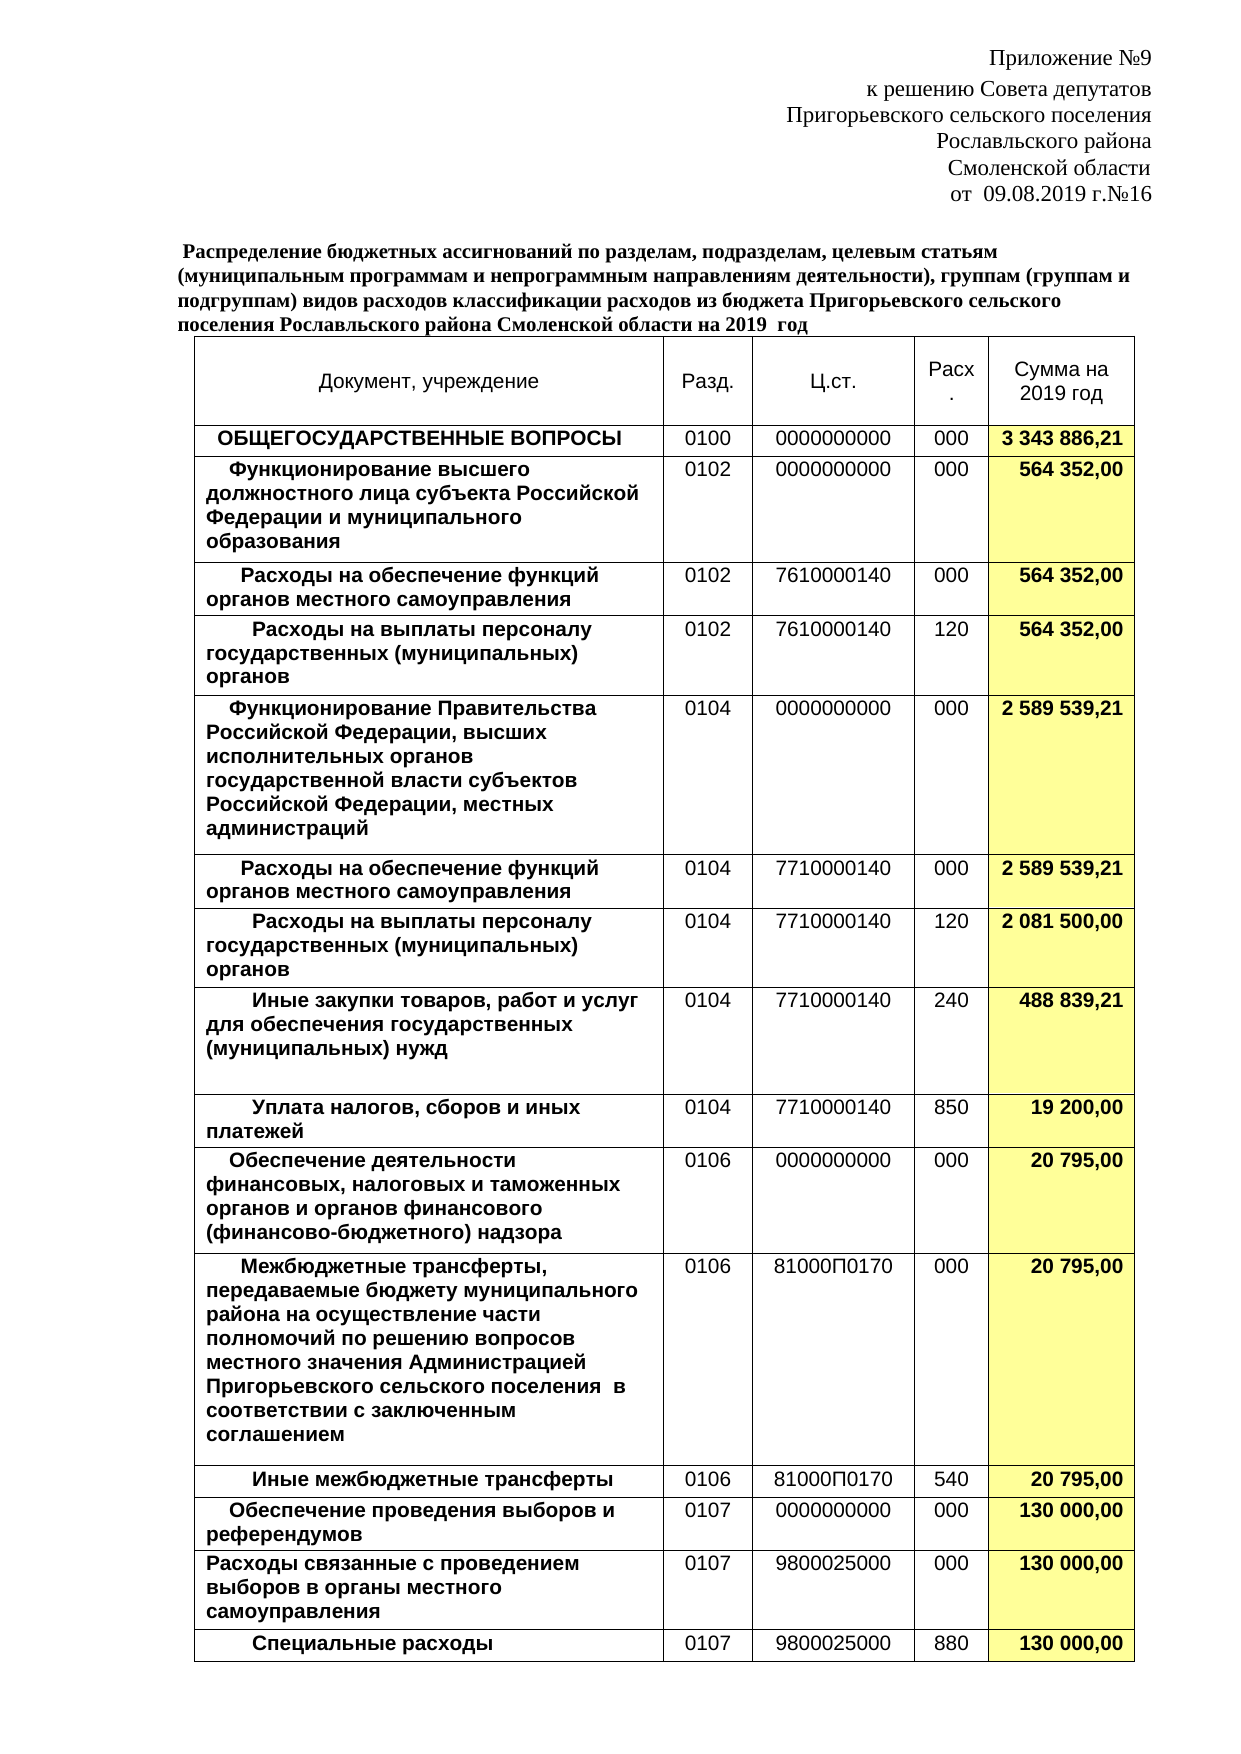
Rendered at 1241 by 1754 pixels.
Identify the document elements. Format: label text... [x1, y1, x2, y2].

table_cell Расходы связанные с проведением выборов в органы местного самоуправления [195, 1551, 663, 1629]
table_cell 0104 [664, 855, 752, 907]
table_cell 564 352,00 [989, 563, 1134, 615]
table_cell 7610000140 [753, 616, 914, 695]
table_cell 0106 [664, 1254, 752, 1465]
table_cell 0102 [664, 563, 752, 615]
table_cell 0000000000 [753, 1498, 914, 1550]
table_cell 0106 [664, 1148, 752, 1253]
table_cell 000 [915, 696, 988, 854]
table_cell 120 [915, 909, 988, 987]
table_cell 0104 [664, 1095, 752, 1147]
table_cell 000 [915, 855, 988, 907]
table_cell 7710000140 [753, 909, 914, 987]
table_cell 000 [915, 1498, 988, 1550]
table_cell 0107 [664, 1498, 752, 1550]
table_cell 7610000140 [753, 563, 914, 615]
table_cell Иные закупки товаров, работ и услуг для обеспечения государственных (муниципальных) нужд [195, 988, 663, 1093]
table_cell 0000000000 [753, 457, 914, 562]
table_cell 0106 [664, 1466, 752, 1497]
table_cell 2 081 500,00 [989, 909, 1134, 987]
table_cell 3 343 886,21 [989, 426, 1134, 456]
table_cell 20 795,00 [989, 1148, 1134, 1253]
table_cell 564 352,00 [989, 616, 1134, 695]
table_cell 488 839,21 [989, 988, 1134, 1093]
table_header Расх. [915, 337, 988, 425]
table_cell 000 [915, 1551, 988, 1629]
table_cell 0000000000 [753, 426, 914, 456]
table_cell 2 589 539,21 [989, 696, 1134, 854]
table_cell Межбюджетные трансферты, передаваемые бюджету муниципального района на осуществление части полномочий по решению вопросов местного значения Администрацией Пригорьевского сельского поселения в соответствии с заключенным соглашением [195, 1254, 663, 1465]
table_cell Функционирование Правительства Российской Федерации, высших исполнительных органов государственной власти субъектов Российской Федерации, местных администраций [195, 696, 663, 854]
text Рославльского района [177, 127, 1152, 154]
table_cell Специальные расходы [195, 1630, 663, 1661]
text Смоленской области [177, 154, 1152, 180]
table_cell 130 000,00 [989, 1551, 1134, 1629]
text Распределение бюджетных ассигнований по разделам, подразделам, целевым статьям (муниципальным программам и непрограммным направлениям деятельности), группам (группам и подгруппам) видов расходов классификации расходов из бюджета Пригорьевского сельского поселения Рославльского района Смоленской области на 2019 год [177, 239, 1152, 336]
table_header Разд. [664, 337, 752, 425]
table_cell Обеспечение проведения выборов и референдумов [195, 1498, 663, 1550]
table_cell Уплата налогов, сборов и иных платежей [195, 1095, 663, 1147]
table_cell 0000000000 [753, 696, 914, 854]
table_cell Обеспечение деятельности финансовых, налоговых и таможенных органов и органов финансового (финансово-бюджетного) надзора [195, 1148, 663, 1253]
table_cell 240 [915, 988, 988, 1093]
table_cell 540 [915, 1466, 988, 1497]
table_cell 0107 [664, 1630, 752, 1661]
table_cell 19 200,00 [989, 1095, 1134, 1147]
table_cell 000 [915, 1254, 988, 1465]
table_cell 7710000140 [753, 988, 914, 1093]
table_cell Расходы на выплаты персоналу государственных (муниципальных) органов [195, 909, 663, 987]
table_cell 0102 [664, 616, 752, 695]
table_cell 850 [915, 1095, 988, 1147]
table_cell 0100 [664, 426, 752, 456]
table_cell 9800025000 [753, 1630, 914, 1661]
table_cell Функционирование высшего должностного лица субъекта Российской Федерации и муниципального образования [195, 457, 663, 562]
table_cell 130 000,00 [989, 1630, 1134, 1661]
table_cell 0107 [664, 1551, 752, 1629]
table_cell ОБЩЕГОСУДАРСТВЕННЫЕ ВОПРОСЫ [195, 426, 663, 456]
table_header Ц.ст. [753, 337, 914, 425]
table_cell 880 [915, 1630, 988, 1661]
table_cell 0104 [664, 988, 752, 1093]
table_cell 7710000140 [753, 1095, 914, 1147]
table_cell 000 [915, 563, 988, 615]
table_cell 0104 [664, 909, 752, 987]
table_cell Расходы на обеспечение функций органов местного самоуправления [195, 855, 663, 907]
text к решению Совета депутатов [177, 74, 1152, 101]
table_cell Расходы на выплаты персоналу государственных (муниципальных) органов [195, 616, 663, 695]
table_cell 000 [915, 457, 988, 562]
table_cell 2 589 539,21 [989, 855, 1134, 907]
table_cell 81000П0170 [753, 1466, 914, 1497]
table_cell 20 795,00 [989, 1254, 1134, 1465]
table_cell Расходы на обеспечение функций органов местного самоуправления [195, 563, 663, 615]
table_cell 81000П0170 [753, 1254, 914, 1465]
table_cell 20 795,00 [989, 1466, 1134, 1497]
text Приложение №9 [177, 44, 1152, 71]
table_cell 9800025000 [753, 1551, 914, 1629]
table_cell 130 000,00 [989, 1498, 1134, 1550]
table_cell 000 [915, 426, 988, 456]
text от 09.08.2019 г.№16 [177, 180, 1152, 206]
text Пригорьевского сельского поселения [177, 101, 1152, 127]
table_cell Иные межбюджетные трансферты [195, 1466, 663, 1497]
table_cell 0102 [664, 457, 752, 562]
table_cell 000 [915, 1148, 988, 1253]
table_cell 120 [915, 616, 988, 695]
table_cell 564 352,00 [989, 457, 1134, 562]
table_cell 0000000000 [753, 1148, 914, 1253]
table_header Сумма на 2019 год [989, 337, 1134, 425]
table_header Документ, учреждение [195, 337, 663, 425]
table_cell 7710000140 [753, 855, 914, 907]
table_cell 0104 [664, 696, 752, 854]
